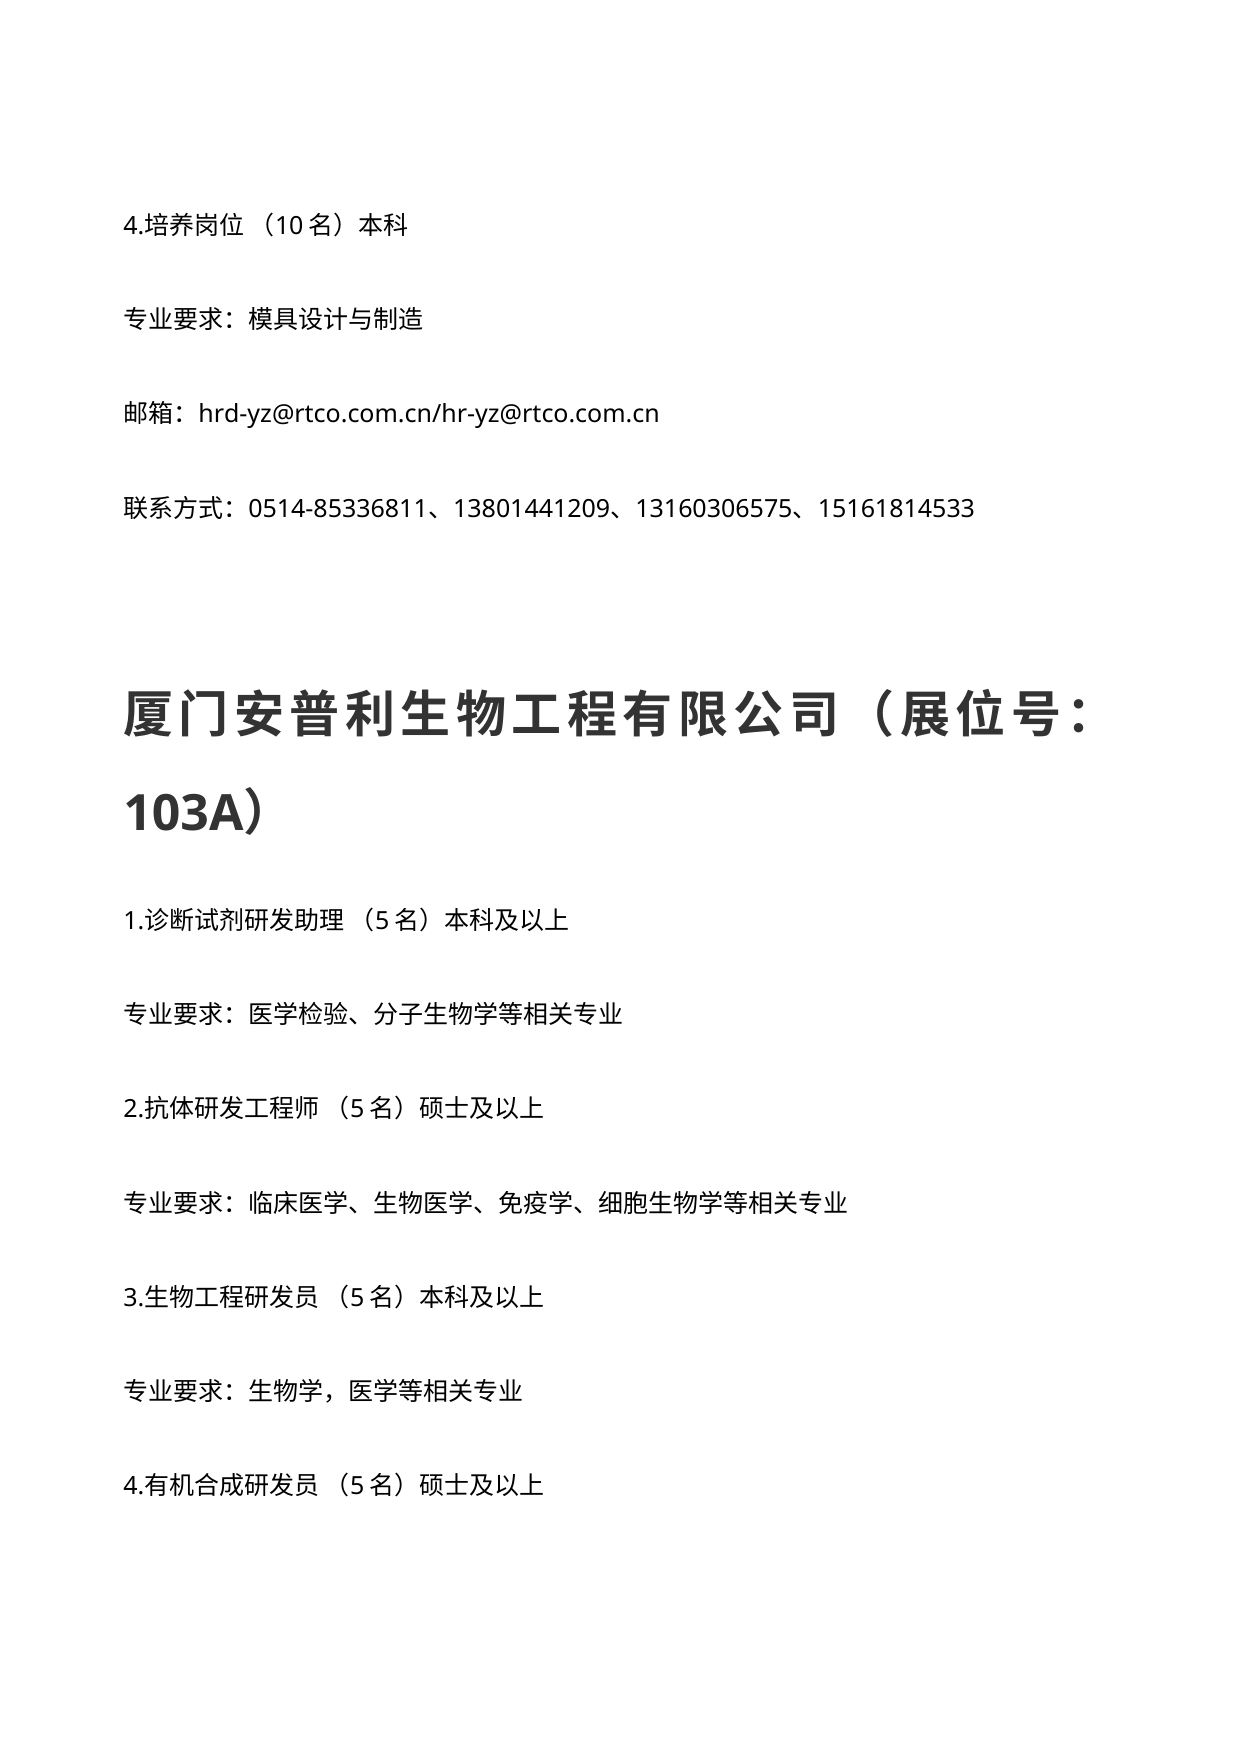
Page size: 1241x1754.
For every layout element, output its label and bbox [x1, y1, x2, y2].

table_cell [123, 162, 1117, 1545]
